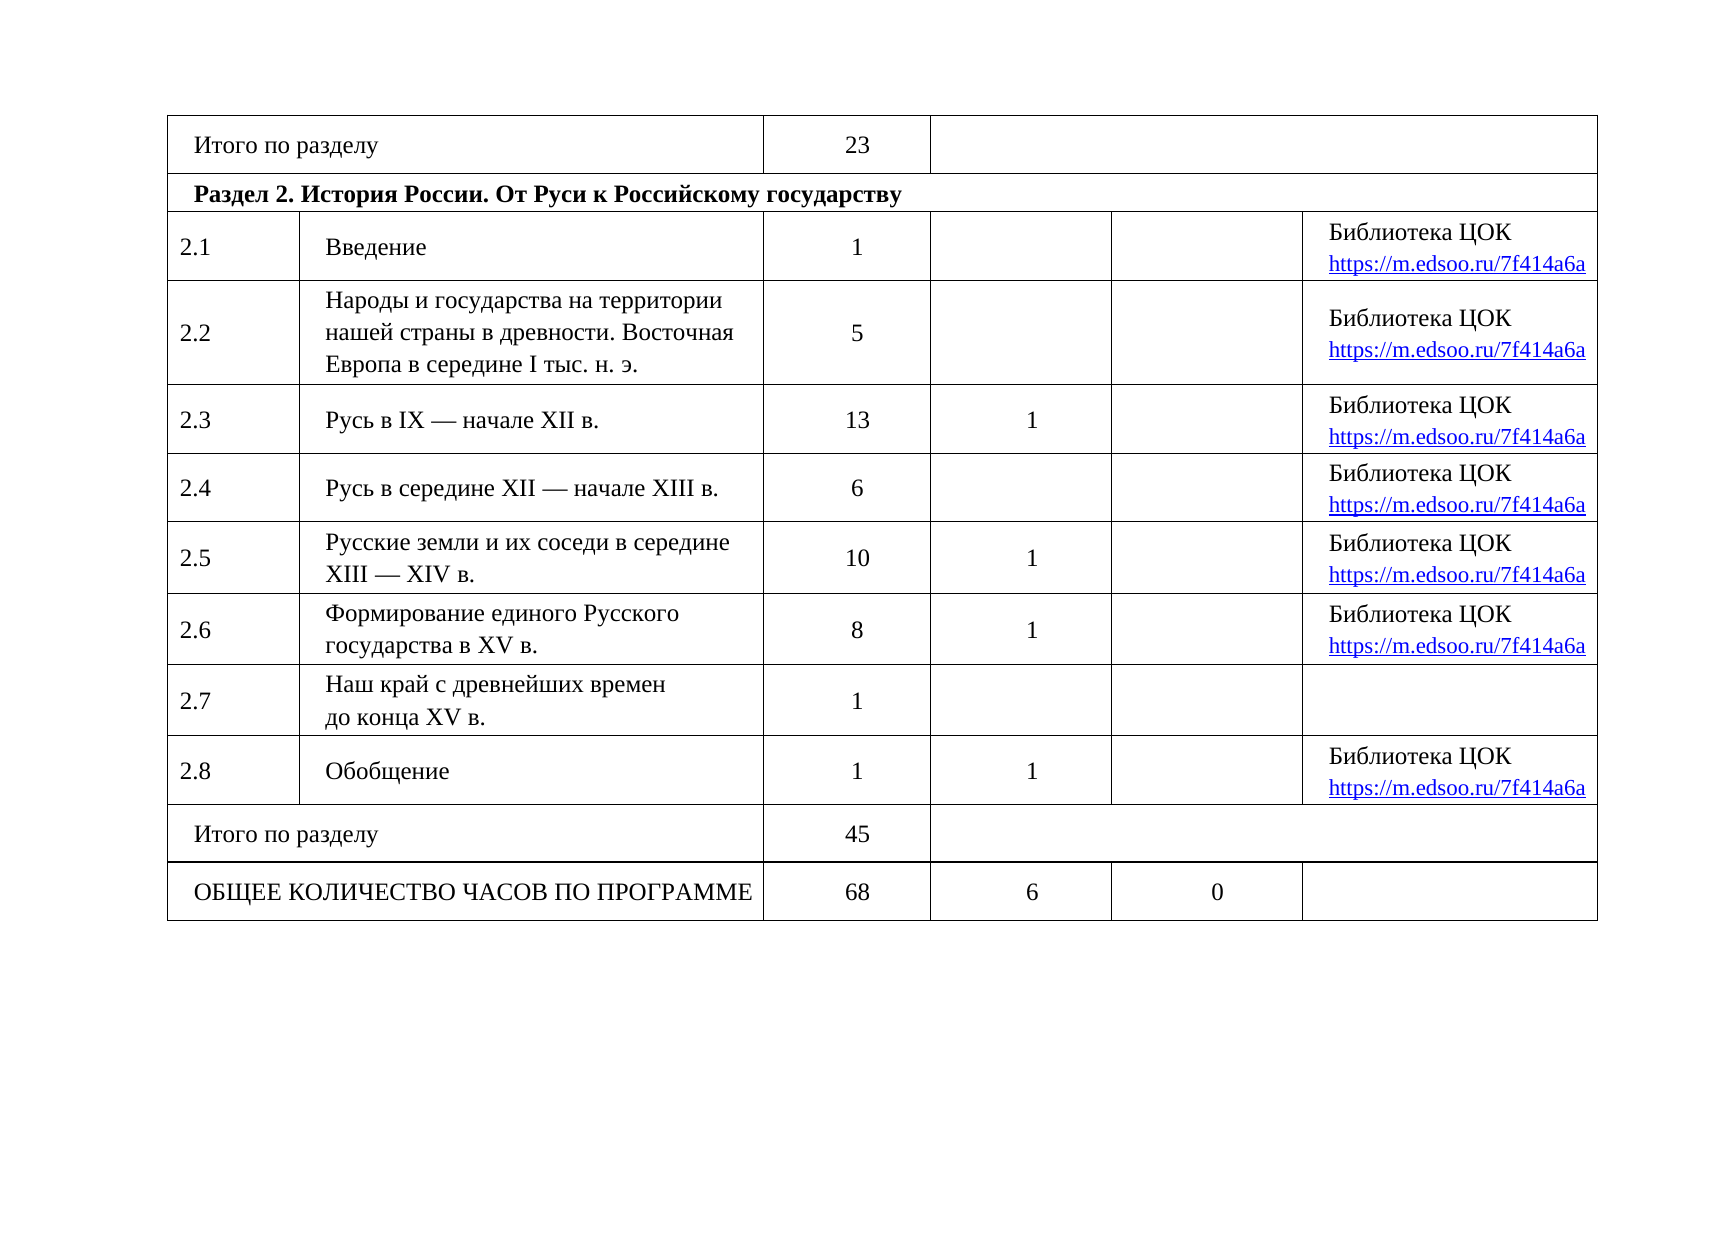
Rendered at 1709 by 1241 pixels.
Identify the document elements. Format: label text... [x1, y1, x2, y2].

table_cell 1 [764, 665, 930, 735]
table_cell [1303, 665, 1597, 735]
table_header Итого по разделу [168, 116, 763, 173]
table_cell 1 [931, 736, 1111, 803]
table_cell Раздел 2. История России. От Руси к Российскому государству [168, 174, 1597, 211]
table_cell [931, 665, 1111, 735]
table_cell [1112, 212, 1302, 280]
table_cell 2.2 [168, 281, 299, 384]
table_cell 1 [931, 594, 1111, 664]
table_cell [931, 454, 1111, 521]
table_cell 1 [764, 736, 930, 803]
table_cell Введение [300, 212, 763, 280]
table_cell 2.1 [168, 212, 299, 280]
table_cell [931, 212, 1111, 280]
table_cell 68 [764, 863, 930, 920]
table_cell [1112, 594, 1302, 664]
table_cell 1 [764, 212, 930, 280]
table_cell Русь в середине XII — начале XIII в. [300, 454, 763, 521]
table_cell Библиотека ЦОК https://m.edsoo.ru/7f414a6a [1303, 736, 1597, 803]
table_cell Итого по разделу [168, 805, 763, 861]
table_cell [1112, 665, 1302, 735]
table_cell [1112, 385, 1302, 453]
table_cell 2.8 [168, 736, 299, 803]
table_cell 0 [1112, 863, 1302, 920]
table_cell Наш край с древнейших времен до конца XV в. [300, 665, 763, 735]
table_cell Библиотека ЦОК https://m.edsoo.ru/7f414a6a [1303, 594, 1597, 664]
table_cell 5 [764, 281, 930, 384]
table_cell [1112, 454, 1302, 521]
table_header 23 [764, 116, 930, 173]
table_cell 1 [931, 522, 1111, 593]
table_cell [1112, 281, 1302, 384]
table_cell [931, 805, 1597, 861]
table_cell [1112, 736, 1302, 803]
table_cell 2.5 [168, 522, 299, 593]
table_cell [1303, 863, 1597, 920]
table_header [931, 116, 1597, 173]
table_cell 2.4 [168, 454, 299, 521]
table_cell 13 [764, 385, 930, 453]
table_cell Русь в IX — начале XII в. [300, 385, 763, 453]
table_cell 10 [764, 522, 930, 593]
table_cell [931, 281, 1111, 384]
table_cell 2.7 [168, 665, 299, 735]
table_cell 2.6 [168, 594, 299, 664]
table_cell 6 [931, 863, 1111, 920]
table_cell Народы и государства на территории нашей страны в древности. Восточная Европа в середине I тыс. н. э. [300, 281, 763, 384]
table_cell Русские земли и их соседи в середине XIII — XIV в. [300, 522, 763, 593]
table_cell 1 [931, 385, 1111, 453]
table_cell Формирование единого Русского государства в XV в. [300, 594, 763, 664]
table_cell Библиотека ЦОК https://m.edsoo.ru/7f414a6a [1303, 212, 1597, 280]
table_cell 2.3 [168, 385, 299, 453]
table_cell Библиотека ЦОК https://m.edsoo.ru/7f414a6a [1303, 454, 1597, 521]
table_cell Обобщение [300, 736, 763, 803]
table_cell Библиотека ЦОК https://m.edsoo.ru/7f414a6a [1303, 281, 1597, 384]
table_cell Библиотека ЦОК https://m.edsoo.ru/7f414a6a [1303, 522, 1597, 593]
table_cell 45 [764, 805, 930, 861]
table_cell [1112, 522, 1302, 593]
table_cell 6 [764, 454, 930, 521]
table_cell 8 [764, 594, 930, 664]
table_cell ОБЩЕЕ КОЛИЧЕСТВО ЧАСОВ ПО ПРОГРАММЕ [168, 863, 763, 920]
table_cell Библиотека ЦОК https://m.edsoo.ru/7f414a6a [1303, 385, 1597, 453]
